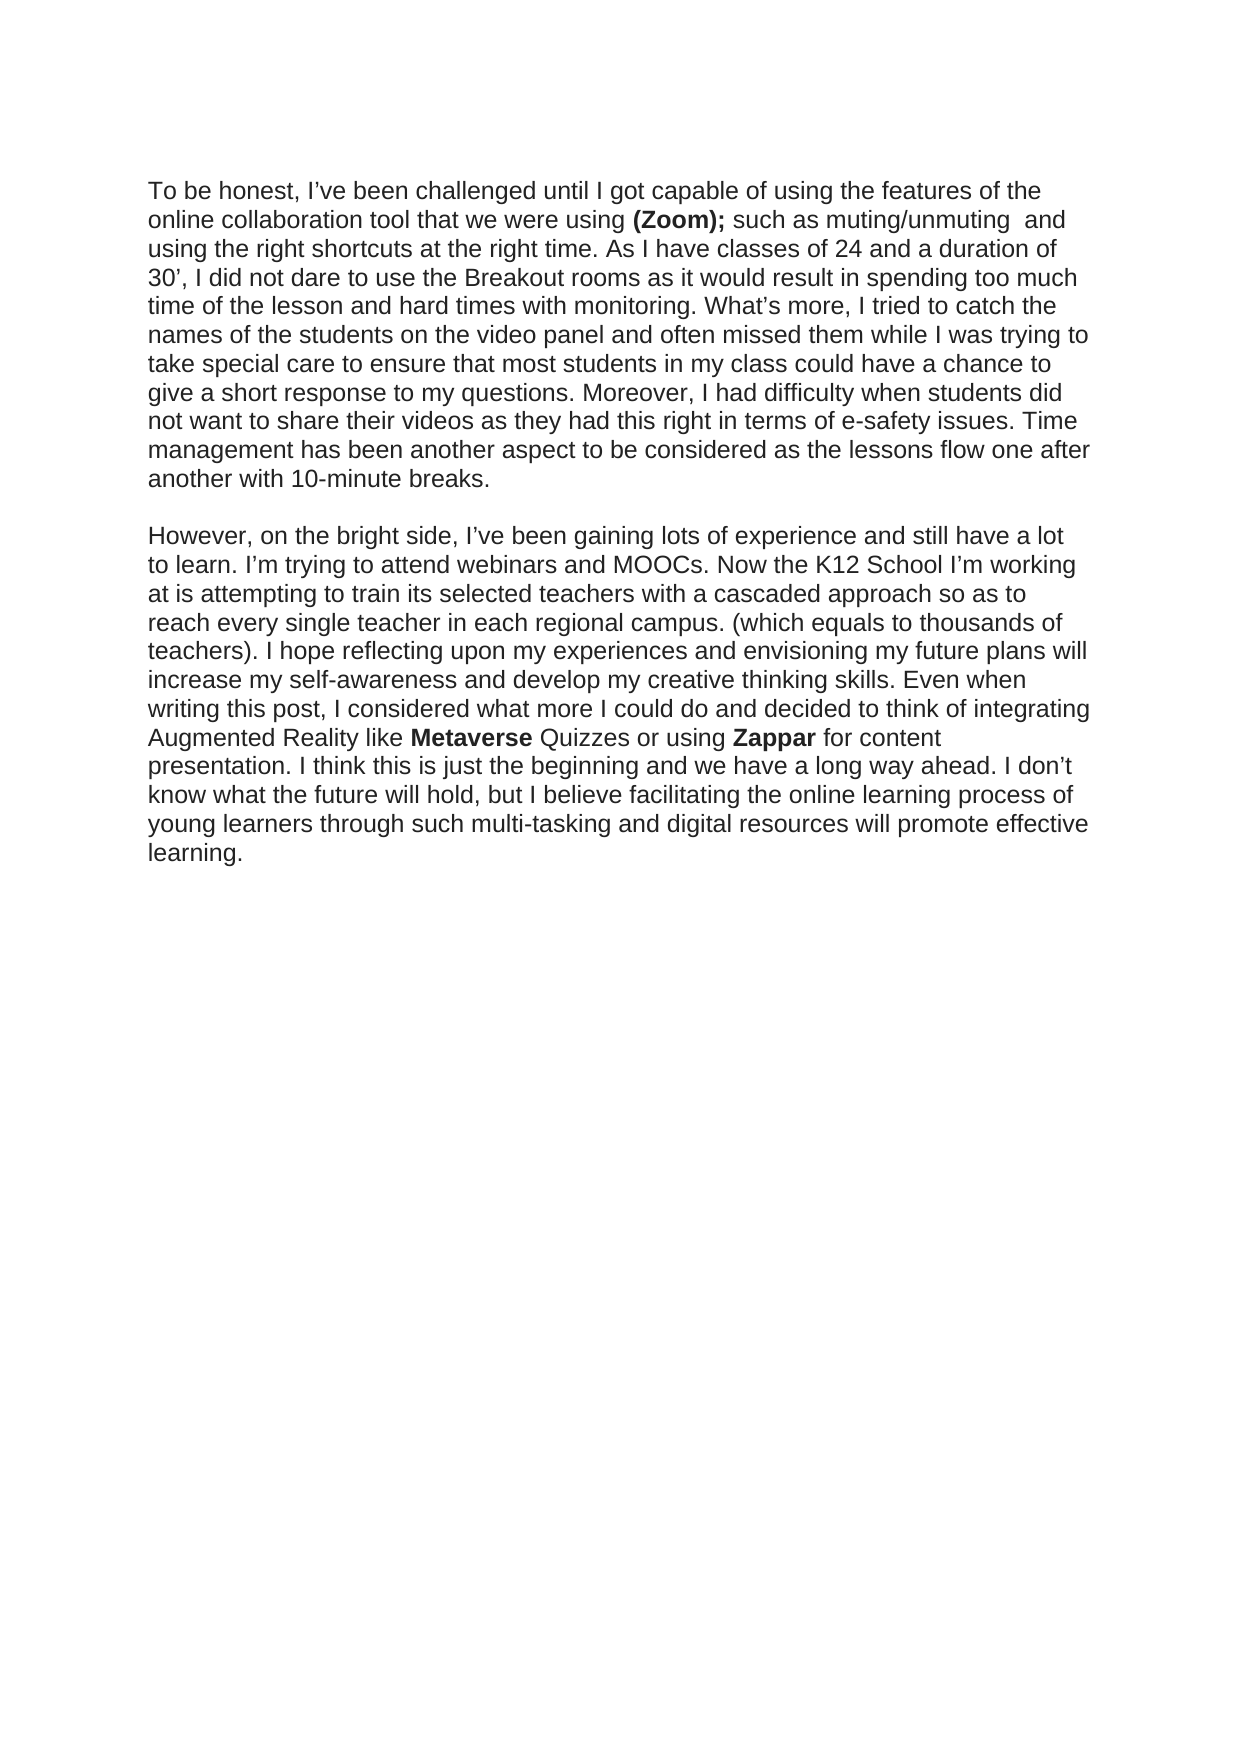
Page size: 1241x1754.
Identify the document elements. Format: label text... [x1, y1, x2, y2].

text However, on the bright side, I’ve been gaining lots of experience and still have a lot to learn. I’m trying to attend webinars and MOOCs. Now the K12 School I’m working at is attempting to train its selected teachers with a cascaded approach so as to reach every single teacher in each regional campus. (which equals to thousands of teachers). I hope reflecting upon my experiences and envisioning my future plans will increase my self-awareness and develop my creative thinking skills. Even when writing this post, I considered what more I could do and decided to think of integrating Augmented Reality like Metaverse Quizzes or using Zappar for content presentation. I think this is just the beginning and we have a long way ahead. I don’t know what the future will hold, but I believe facilitating the online learning process of young learners through such multi-tasking and digital resources will promote effective learning. [148, 521, 1093, 866]
text To be honest, I’ve been challenged until I got capable of using the features of the online collaboration tool that we were using (Zoom); such as muting/unmuting and using the right shortcuts at the right time. As I have classes of 24 and a duration of 30’, I did not dare to use the Breakout rooms as it would result in spending too much time of the lesson and hard times with monitoring. What’s more, I tried to catch the names of the students on the video panel and often missed them while I was trying to take special care to ensure that most students in my class could have a chance to give a short response to my questions. Moreover, I had difficulty when students did not want to share their videos as they had this right in terms of e-safety issues. Time management has been another aspect to be considered as the lessons flow one after another with 10-minute breaks. [148, 176, 1093, 493]
